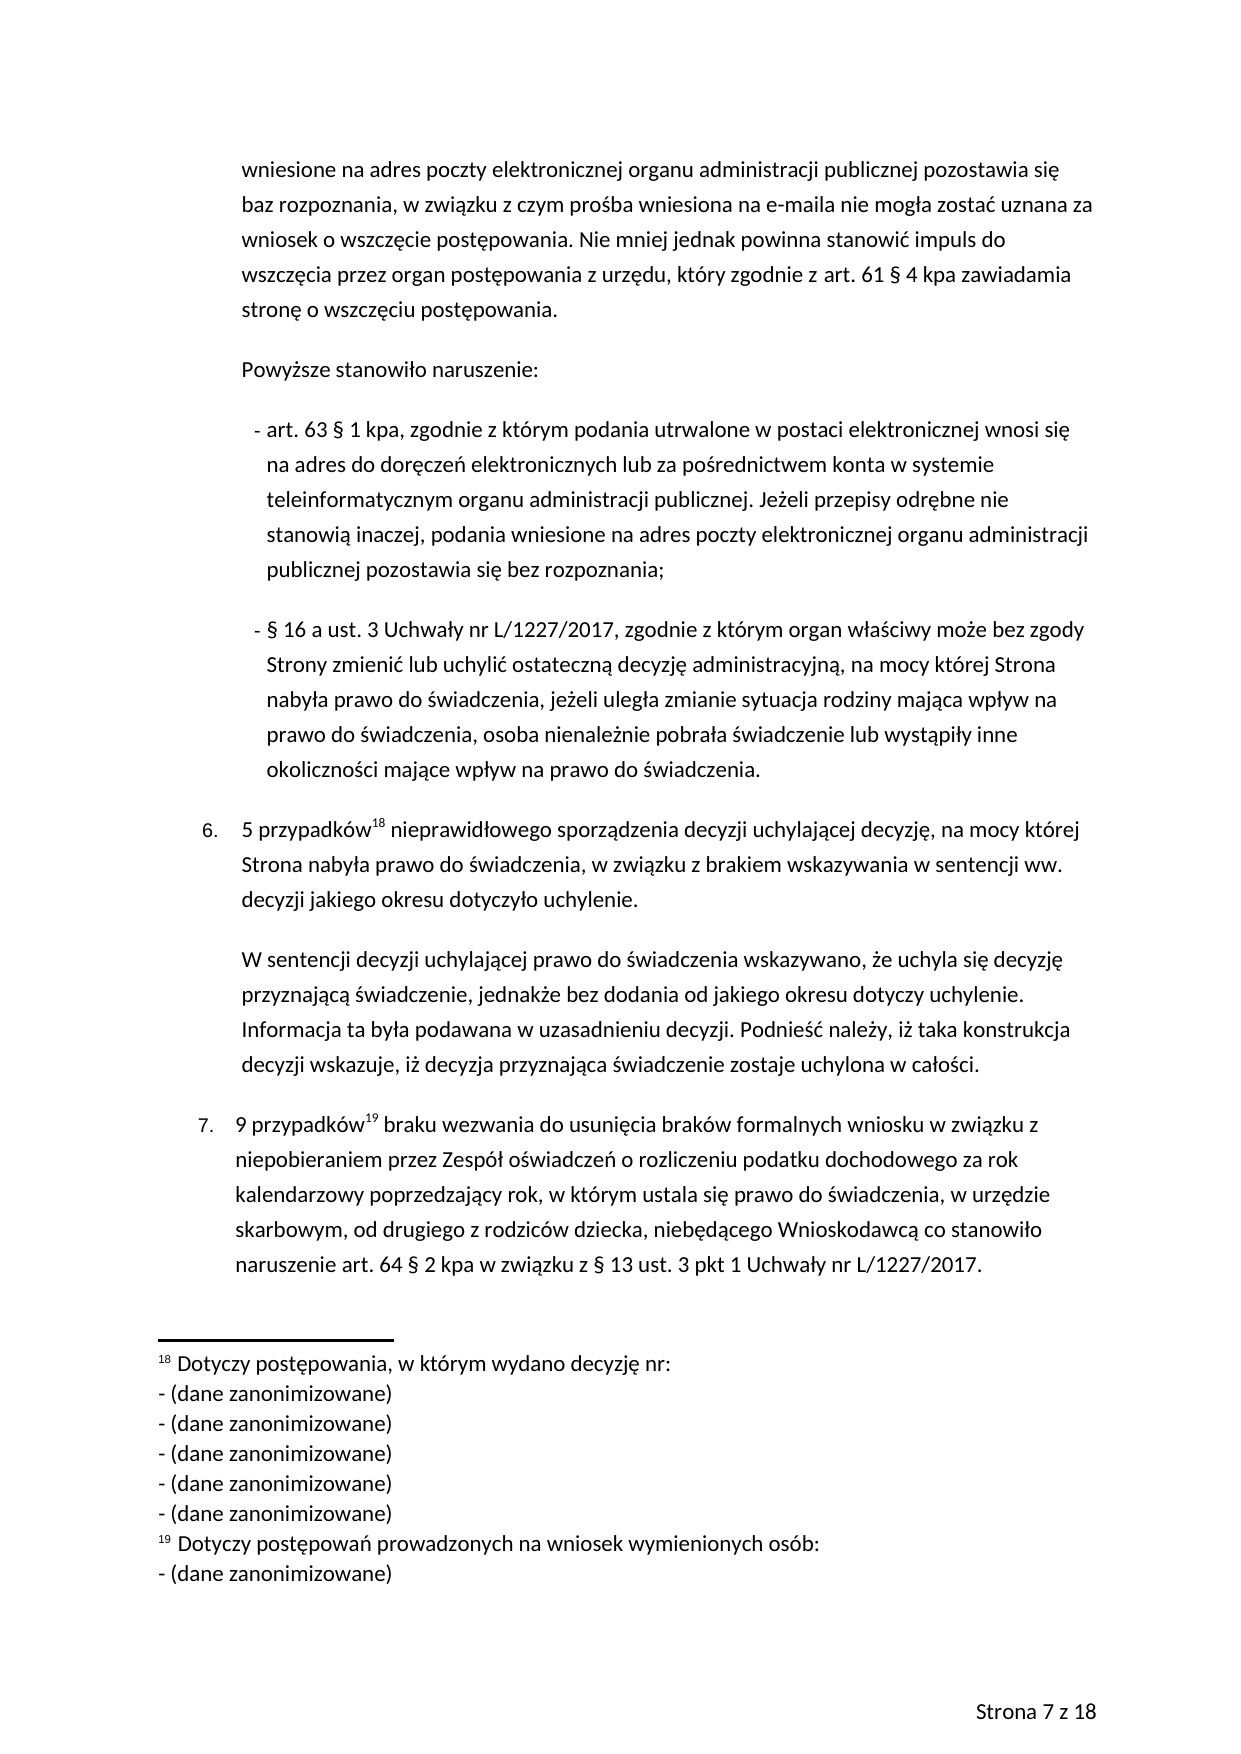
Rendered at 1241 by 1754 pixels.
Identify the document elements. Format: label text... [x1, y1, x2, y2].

list § 16 a ust. 3 Uchwały nr L/1227/2017, zgodnie z którym organ właściwy może bez zgody Strony zmienić lub uchylić ostateczną decyzję administracyjną, na mocy której Strona nabyła prawo do świadczenia, jeżeli uległa zmianie sytuacja rodziny mająca wpływ na prawo do świadczenia, osoba nienależnie pobrała świadczenie lub wystąpiły inne okoliczności mające wpływ na prawo do świadczenia. [254, 615, 1096, 783]
list 5 przypadków nieprawidłowego sporządzenia decyzji uchylającej decyzję, na mocy której Strona nabyła prawo do świadczenia, w związku z brakiem wskazywania w sentencji ww. decyzji jakiego okresu dotyczyło uchylenie. [202, 815, 1096, 913]
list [210, 155, 1096, 323]
text Powyższe stanowiło naruszenie: [241, 355, 1096, 383]
list 9 przypadków braku wezwania do usunięcia braków formalnych wniosku w związku z niepobieraniem przez Zespół oświadczeń o rozliczeniu podatku dochodowego za rok kalendarzowy poprzedzający rok, w którym ustala się prawo do świadczenia, w urzędzie skarbowym, od drugiego z rodziców dziecka, niebędącego Wnioskodawcą co stanowiło naruszenie art. 64 § 2 kpa w związku z § 13 ust. 3 pkt 1 Uchwały nr L/1227/2017. [198, 1110, 1096, 1278]
text W sentencji decyzji uchylającej prawo do świadczenia wskazywano, że uchyla się decyzję przyznającą świadczenie, jednakże bez dodania od jakiego okresu dotyczy uchylenie. Informacja ta była podawana w uzasadnieniu decyzji. Podnieść należy, iż taka konstrukcja decyzji wskazuje, iż decyzja przyznająca świadczenie zostaje uchylona w całości. [241, 945, 1096, 1078]
list art. 63 § 1 kpa, zgodnie z którym podania utrwalone w postaci elektronicznej wnosi się na adres do doręczeń elektronicznych lub za pośrednictwem konta w systemie teleinformatycznym organu administracji publicznej. Jeżeli przepisy odrębne nie stanowią inaczej, podania wniesione na adres poczty elektronicznej organu administracji publicznej pozostawia się bez rozpoznania; [254, 415, 1096, 583]
